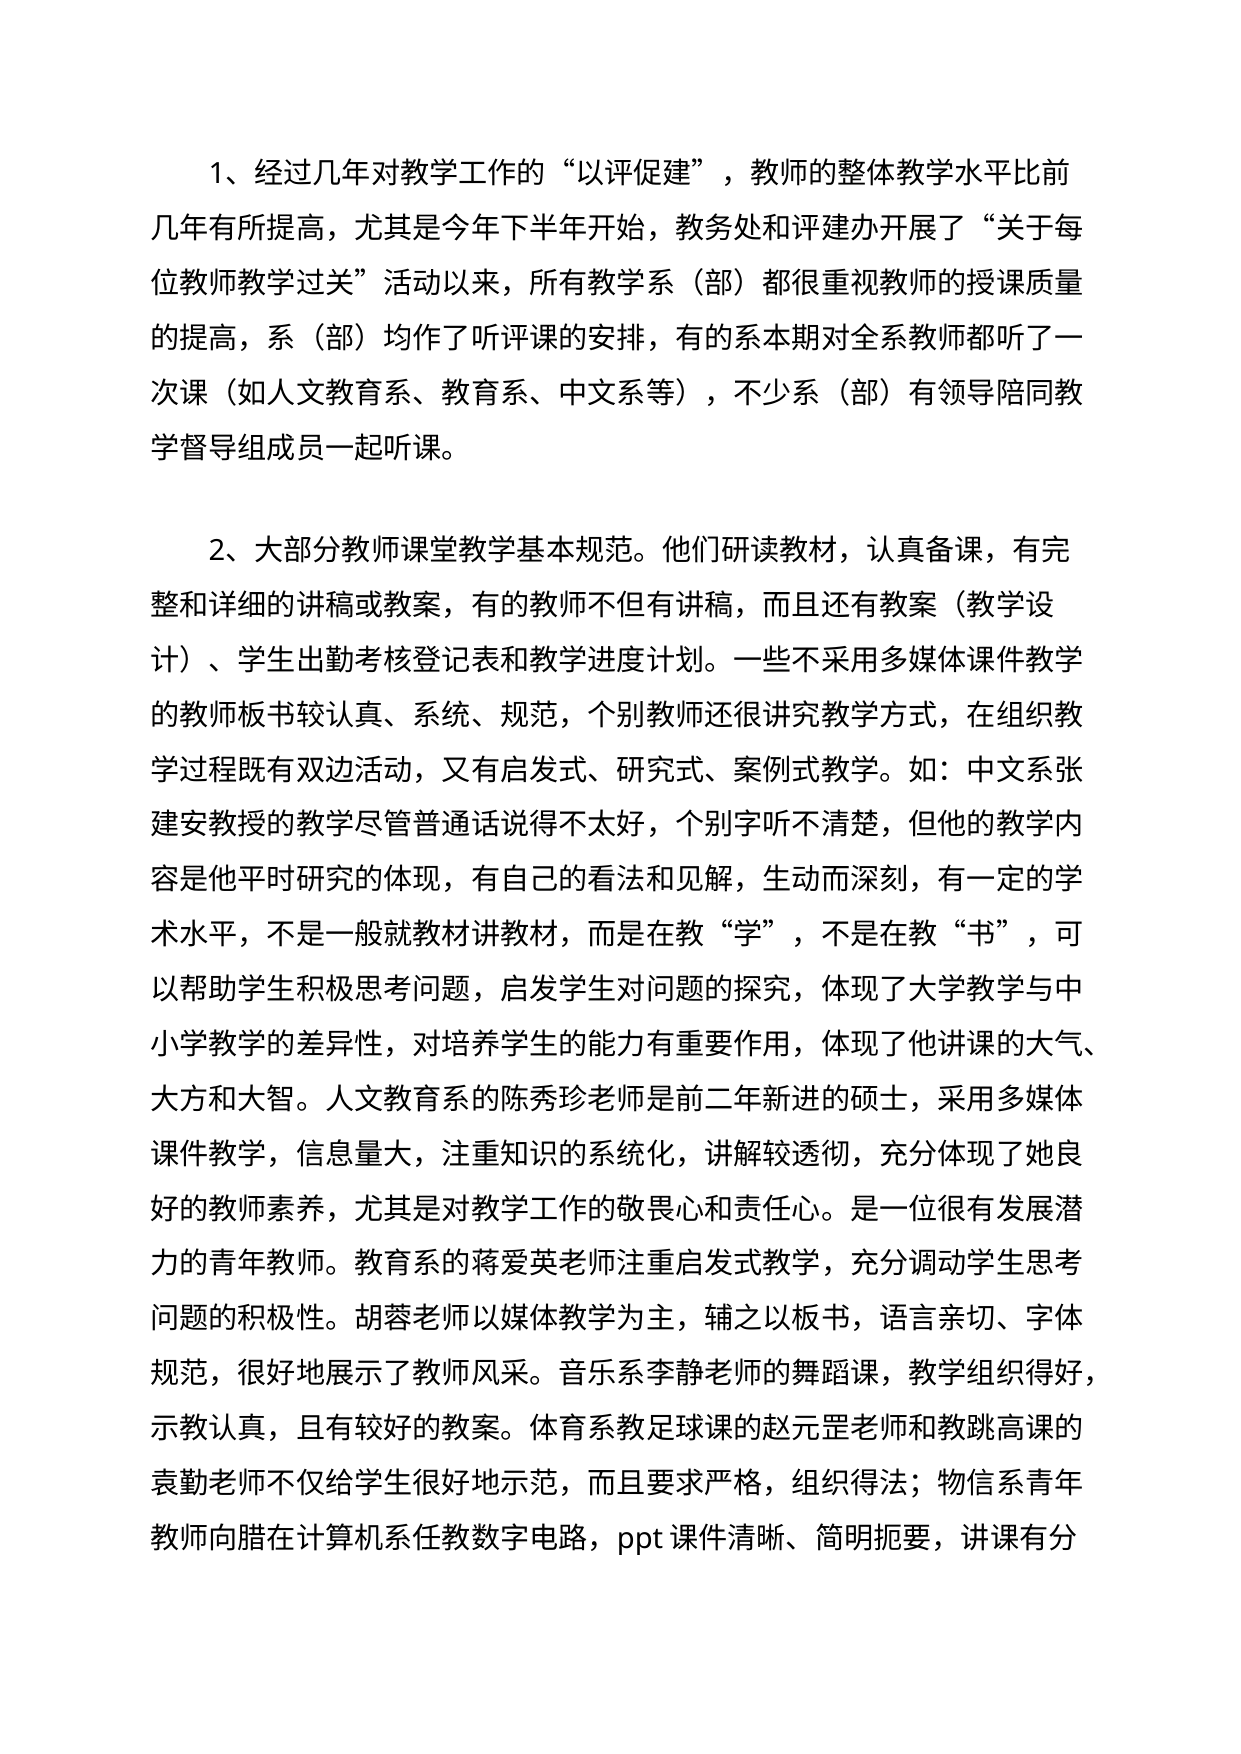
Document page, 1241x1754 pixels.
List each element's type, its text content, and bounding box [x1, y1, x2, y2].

text 1、经过几年对教学工作的“以评促建”，教师的整体教学水平比前几年有所提高，尤其是今年下半年开始，教务处和评建办开展了“关于每位教师教学过关”活动以来，所有教学系（部）都很重视教师的授课质量的提高，系（部）均作了听评课的安排，有的系本期对全系教师都听了一次课（如人文教育系、教育系、中文系等），不少系（部）有领导陪同教学督导组成员一起听课。 [150, 150, 1090, 467]
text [150, 526, 1090, 1557]
